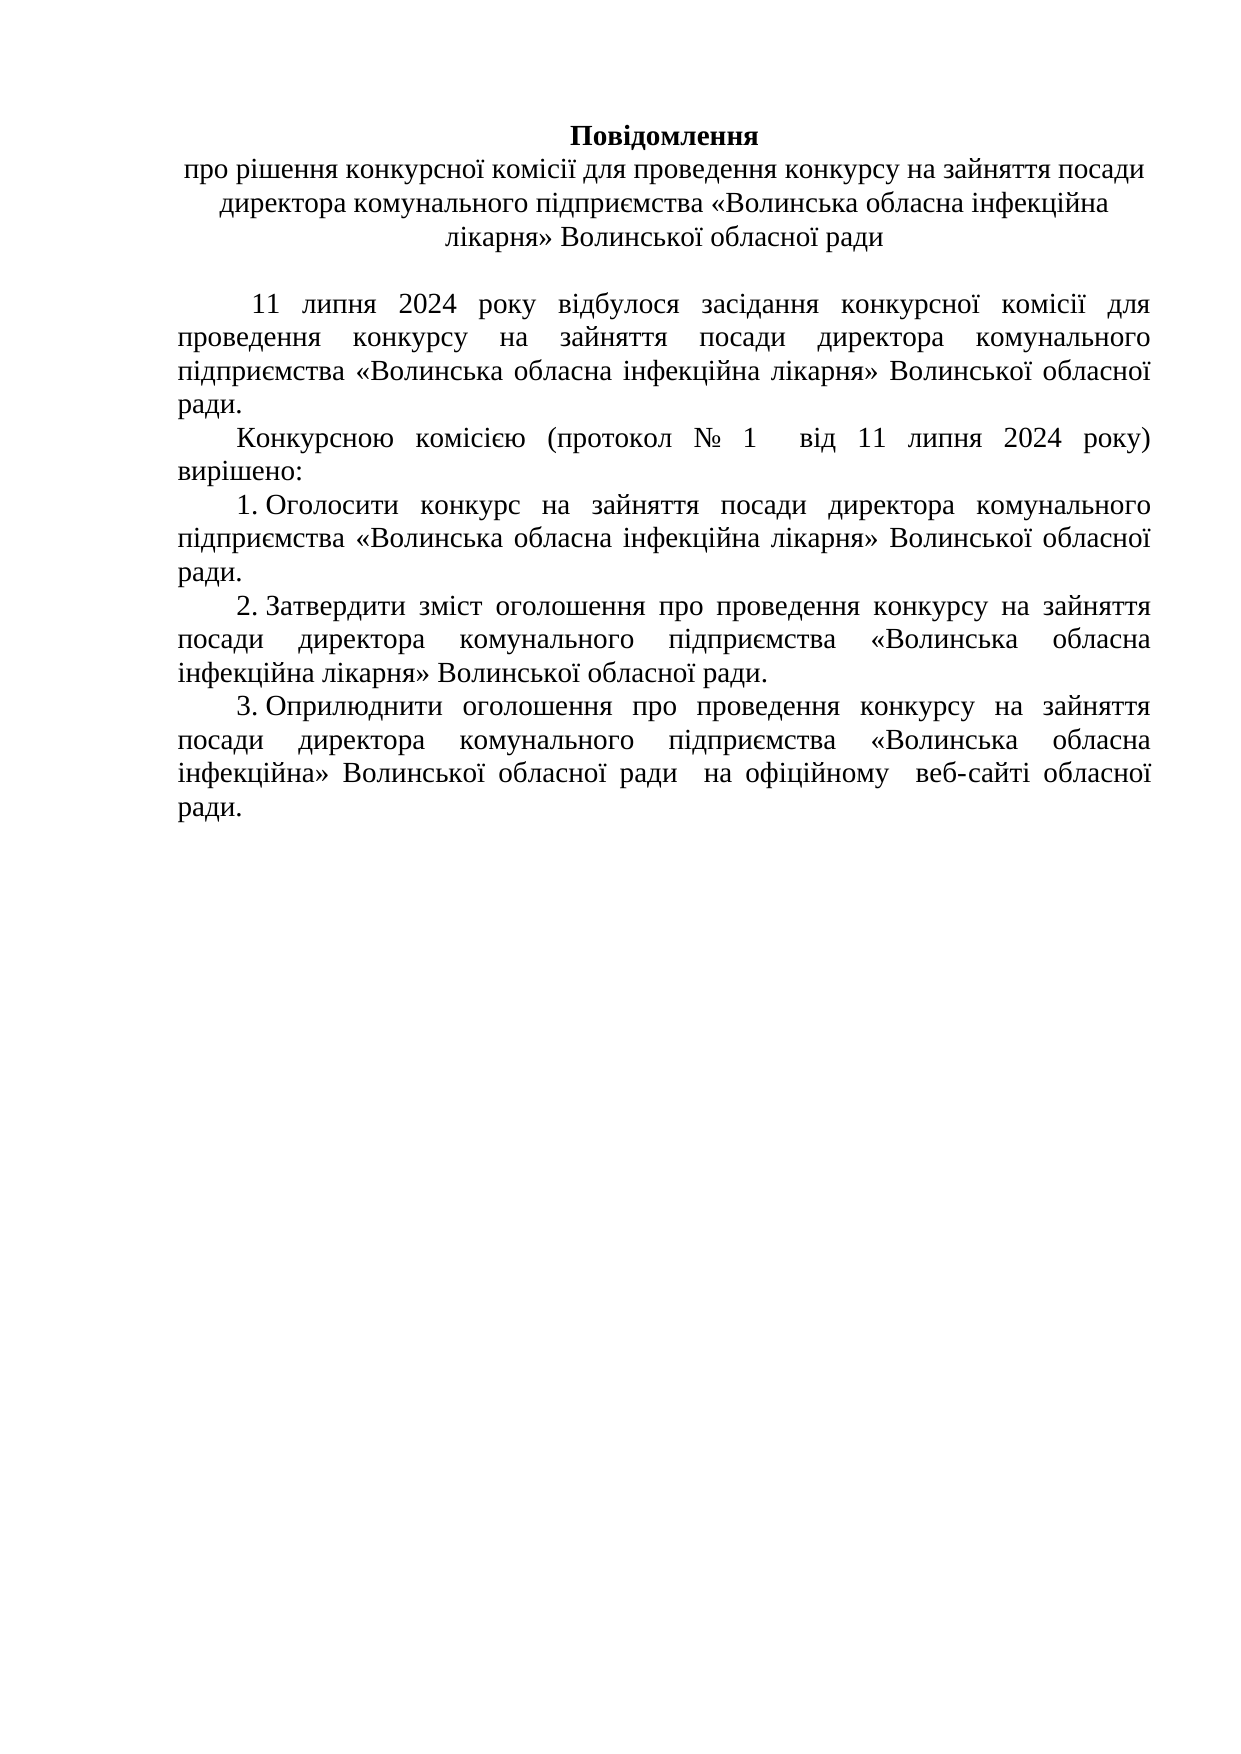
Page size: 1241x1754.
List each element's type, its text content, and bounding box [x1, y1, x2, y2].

text про рішення конкурсної комісії для проведення конкурсу на зайняття посади директора комунального підприємства «Волинська обласна інфекційна лікарня» Волинської обласної ради [177, 152, 1152, 252]
text Конкурсною комісією (протокол № 1 від 11 липня 2024 року) вирішено: [177, 420, 1152, 487]
text 3. Оприлюднити оголошення про проведення конкурсу на зайняття посади директора комунального підприємства «Волинська обласна інфекційна» Волинської обласної ради на офіційному веб-сайті обласної ради. [177, 688, 1152, 822]
text Повідомлення [177, 118, 1152, 152]
text 1. Оголосити конкурс на зайняття посади директора комунального підприємства «Волинська обласна інфекційна лікарня» Волинської обласної ради. [177, 487, 1152, 588]
text 2. Затвердити зміст оголошення про проведення конкурсу на зайняття посади директора комунального підприємства «Волинська обласна інфекційна лікарня» Волинської обласної ради. [177, 588, 1152, 688]
text 11 липня 2024 року відбулося засідання конкурсної комісії для проведення конкурсу на зайняття посади директора комунального підприємства «Волинська обласна інфекційна лікарня» Волинської обласної ради. [177, 286, 1152, 420]
